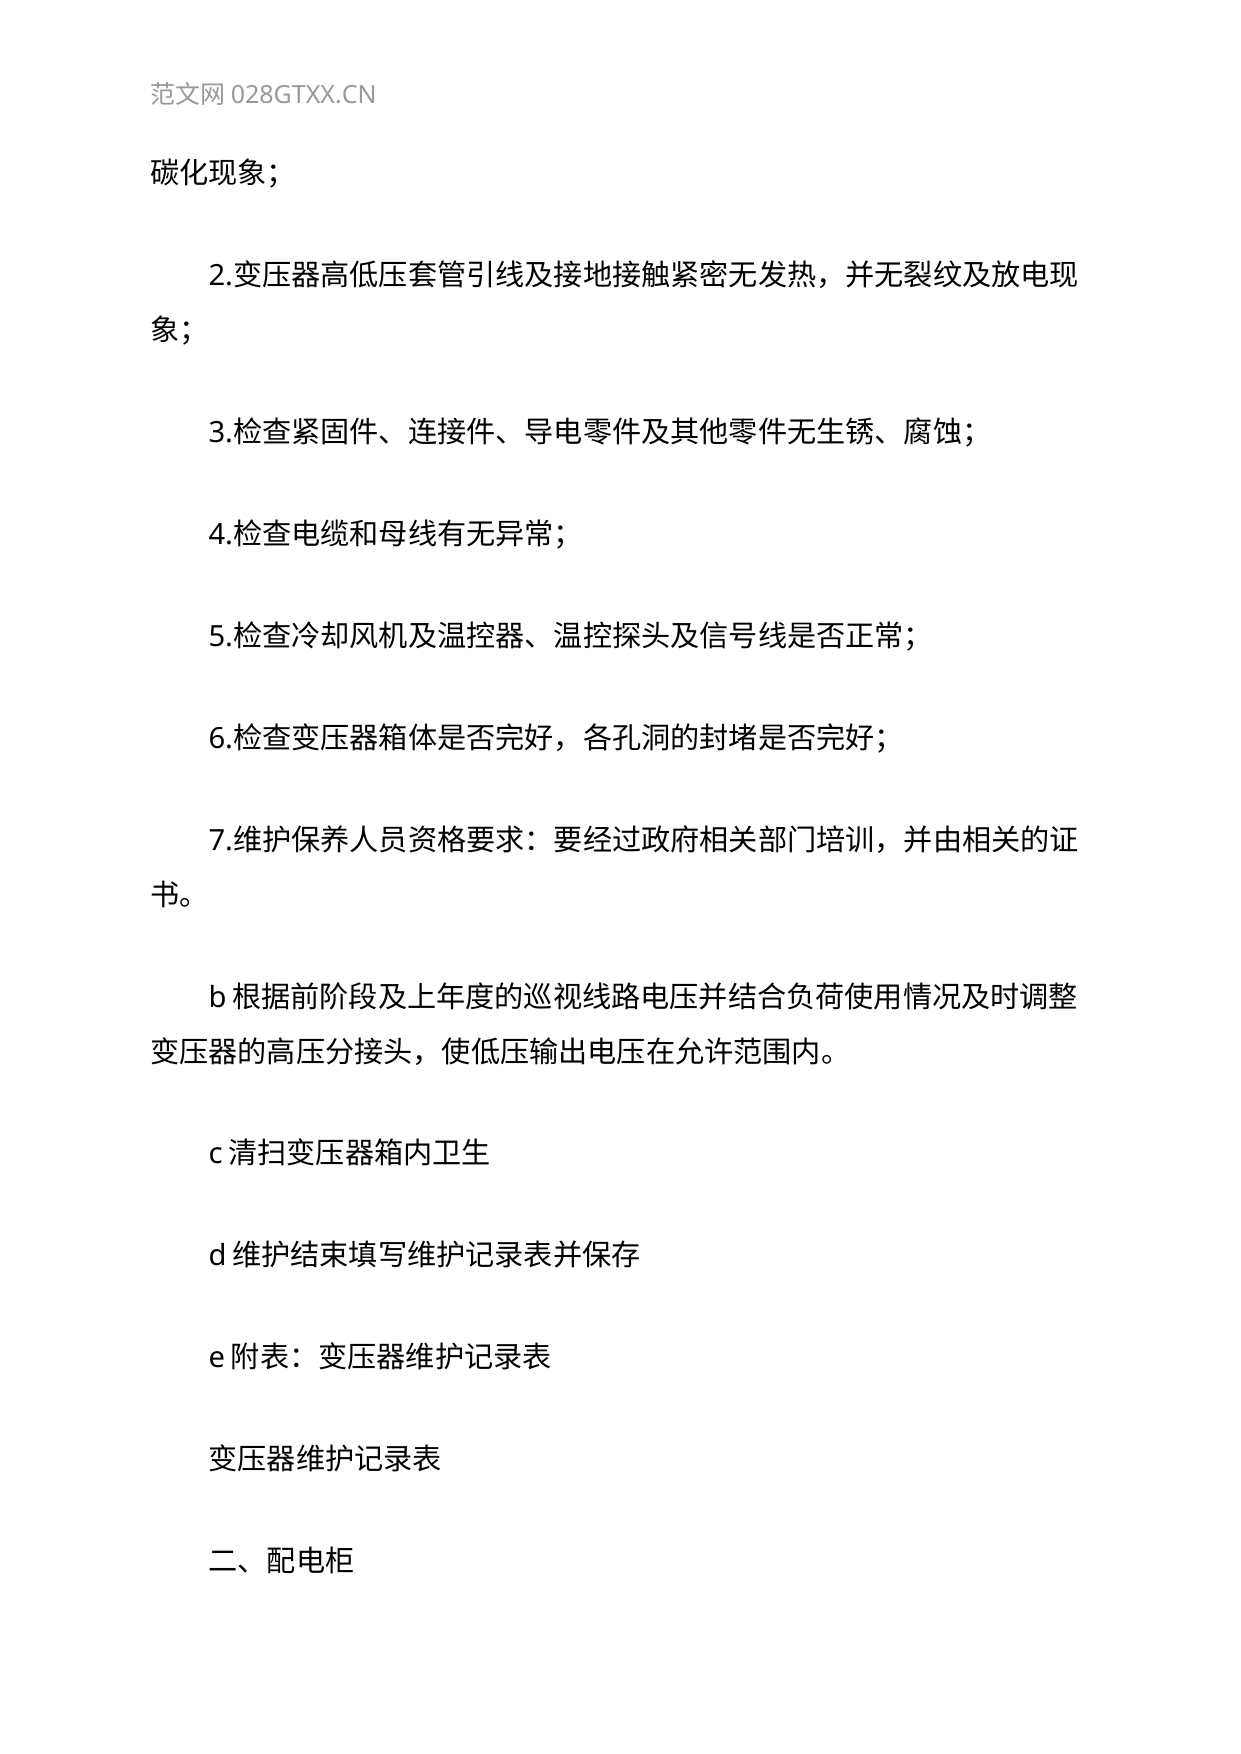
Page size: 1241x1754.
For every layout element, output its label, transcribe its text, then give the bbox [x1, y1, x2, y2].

text b根据前阶段及上年度的巡视线路电压并结合负荷使用情况及时调整变压器的高压分接头，使低压输出电压在允许范围内。 [150, 973, 1090, 1071]
text 7.维护保养人员资格要求：要经过政府相关部门培训，并由相关的证书。 [150, 816, 1090, 914]
text e附表：变压器维护记录表 [150, 1334, 1090, 1376]
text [150, 150, 1090, 192]
text 变压器维护记录表 [150, 1436, 1090, 1478]
text 6.检查变压器箱体是否完好，各孔洞的封堵是否完好； [150, 714, 1090, 757]
text c清扫变压器箱内卫生 [150, 1130, 1090, 1172]
text 5.检查冷却风机及温控器、温控探头及信号线是否正常； [150, 612, 1090, 655]
text d维护结束填写维护记录表并保存 [150, 1232, 1090, 1274]
text 二、配电柜 [150, 1538, 1090, 1580]
text 4.检查电缆和母线有无异常； [150, 511, 1090, 553]
text 3.检查紧固件、连接件、导电零件及其他零件无生锈、腐蚀； [150, 408, 1090, 451]
text 2.变压器高低压套管引线及接地接触紧密无发热，并无裂纹及放电现象； [150, 252, 1090, 349]
